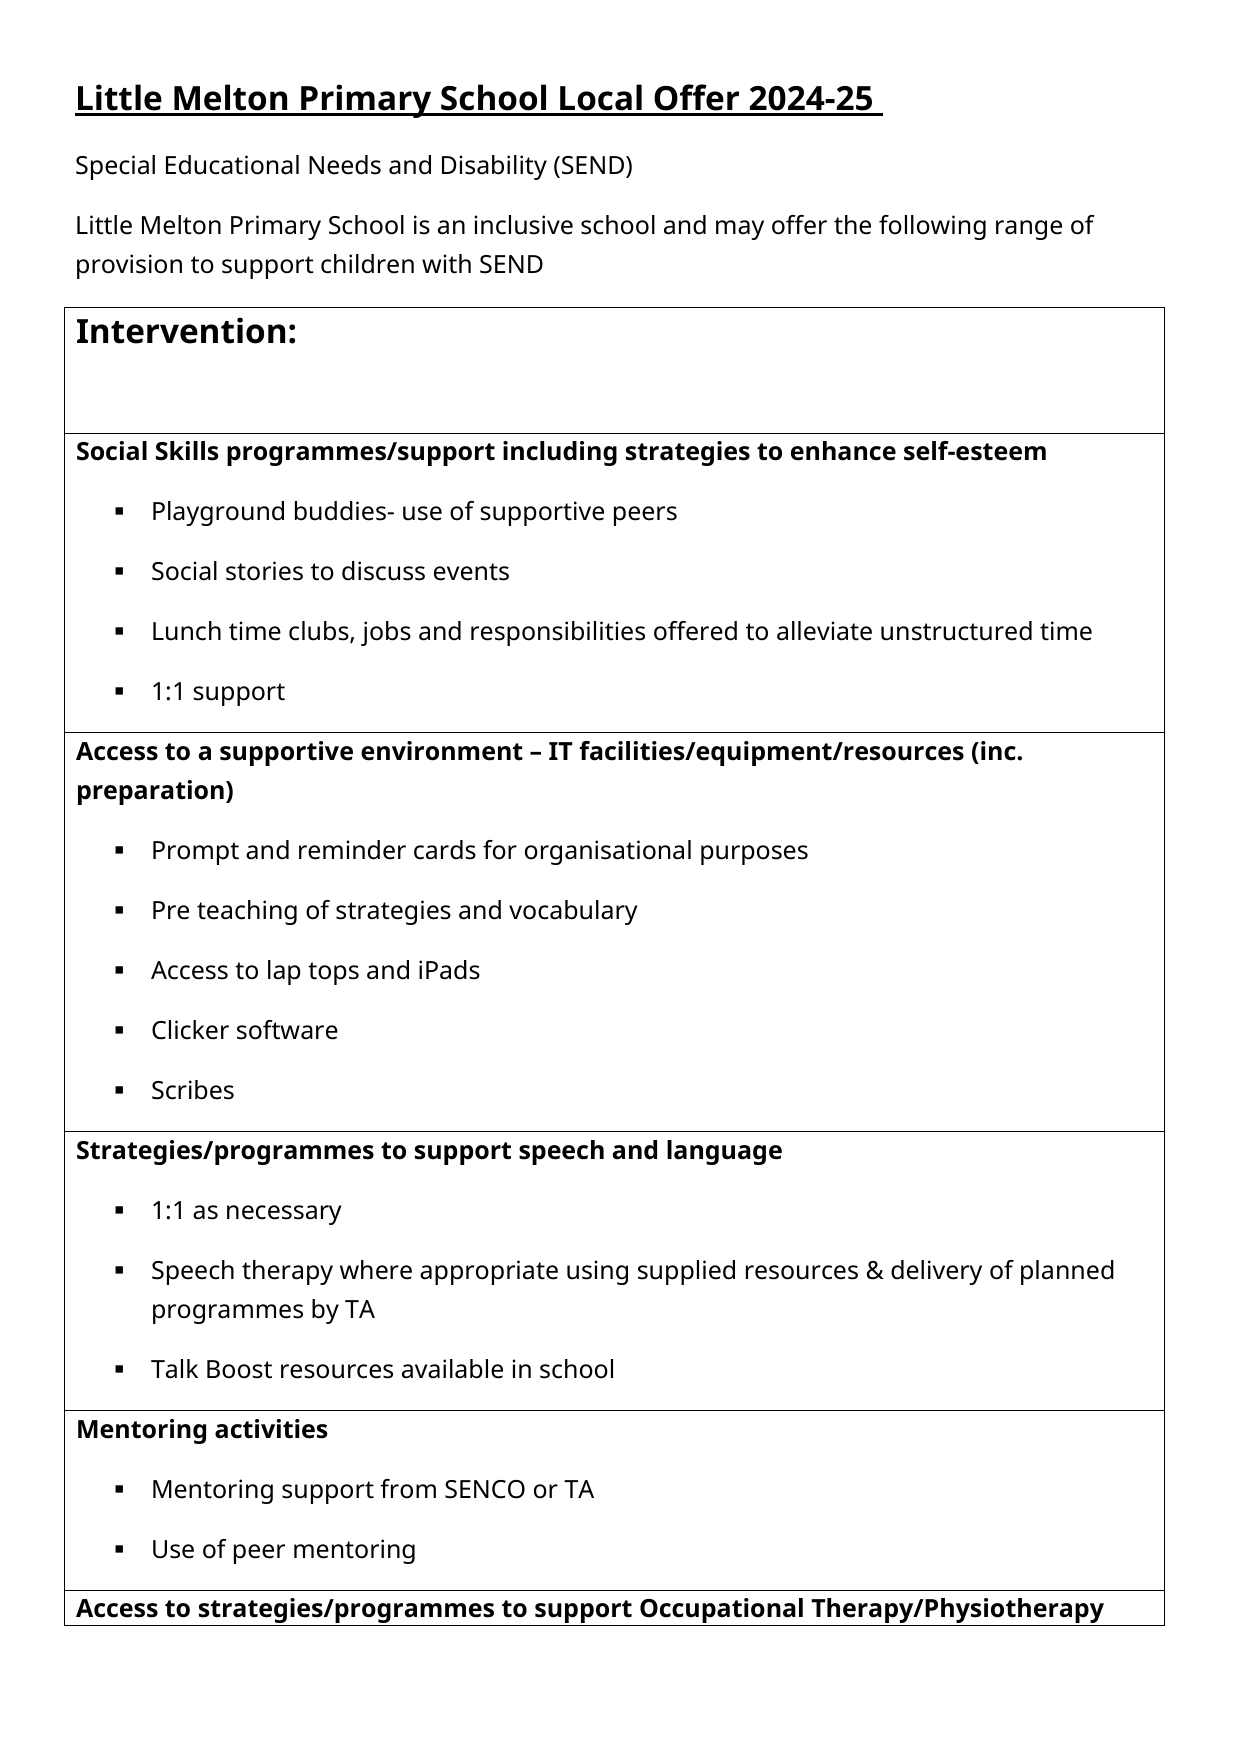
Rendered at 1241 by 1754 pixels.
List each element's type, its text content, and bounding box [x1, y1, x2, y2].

table_cell Access to a supportive environment – IT facilities/equipment/resources (inc. preparation) Prompt and reminder cards for organisational purposes Pre teaching of strategies and vocabulary Access to lap tops and iPads Clicker software Scribes [65, 733, 1164, 1131]
text Little Melton Primary School is an inclusive school and may offer the following range of provision to support children with SEND [75, 208, 1165, 281]
table_header Intervention: [65, 308, 1164, 432]
table_cell Strategies/programmes to support speech and language 1:1 as necessary Speech therapy where appropriate using supplied resources & delivery of planned programmes by TA Talk Boost resources available in school [65, 1132, 1164, 1410]
text Special Educational Needs and Disability (SEND) [75, 148, 1165, 182]
table_cell Social Skills programmes/support including strategies to enhance self-esteem Playground buddies- use of supportive peers Social stories to discuss events Lunch time clubs, jobs and responsibilities offered to alleviate unstructured time 1:1 support [65, 434, 1164, 732]
text Little Melton Primary School Local Offer 2024-25 [75, 75, 1165, 120]
table_cell Mentoring activities Mentoring support from SENCO or TA Use of peer mentoring [65, 1411, 1164, 1590]
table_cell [65, 1591, 1164, 1625]
